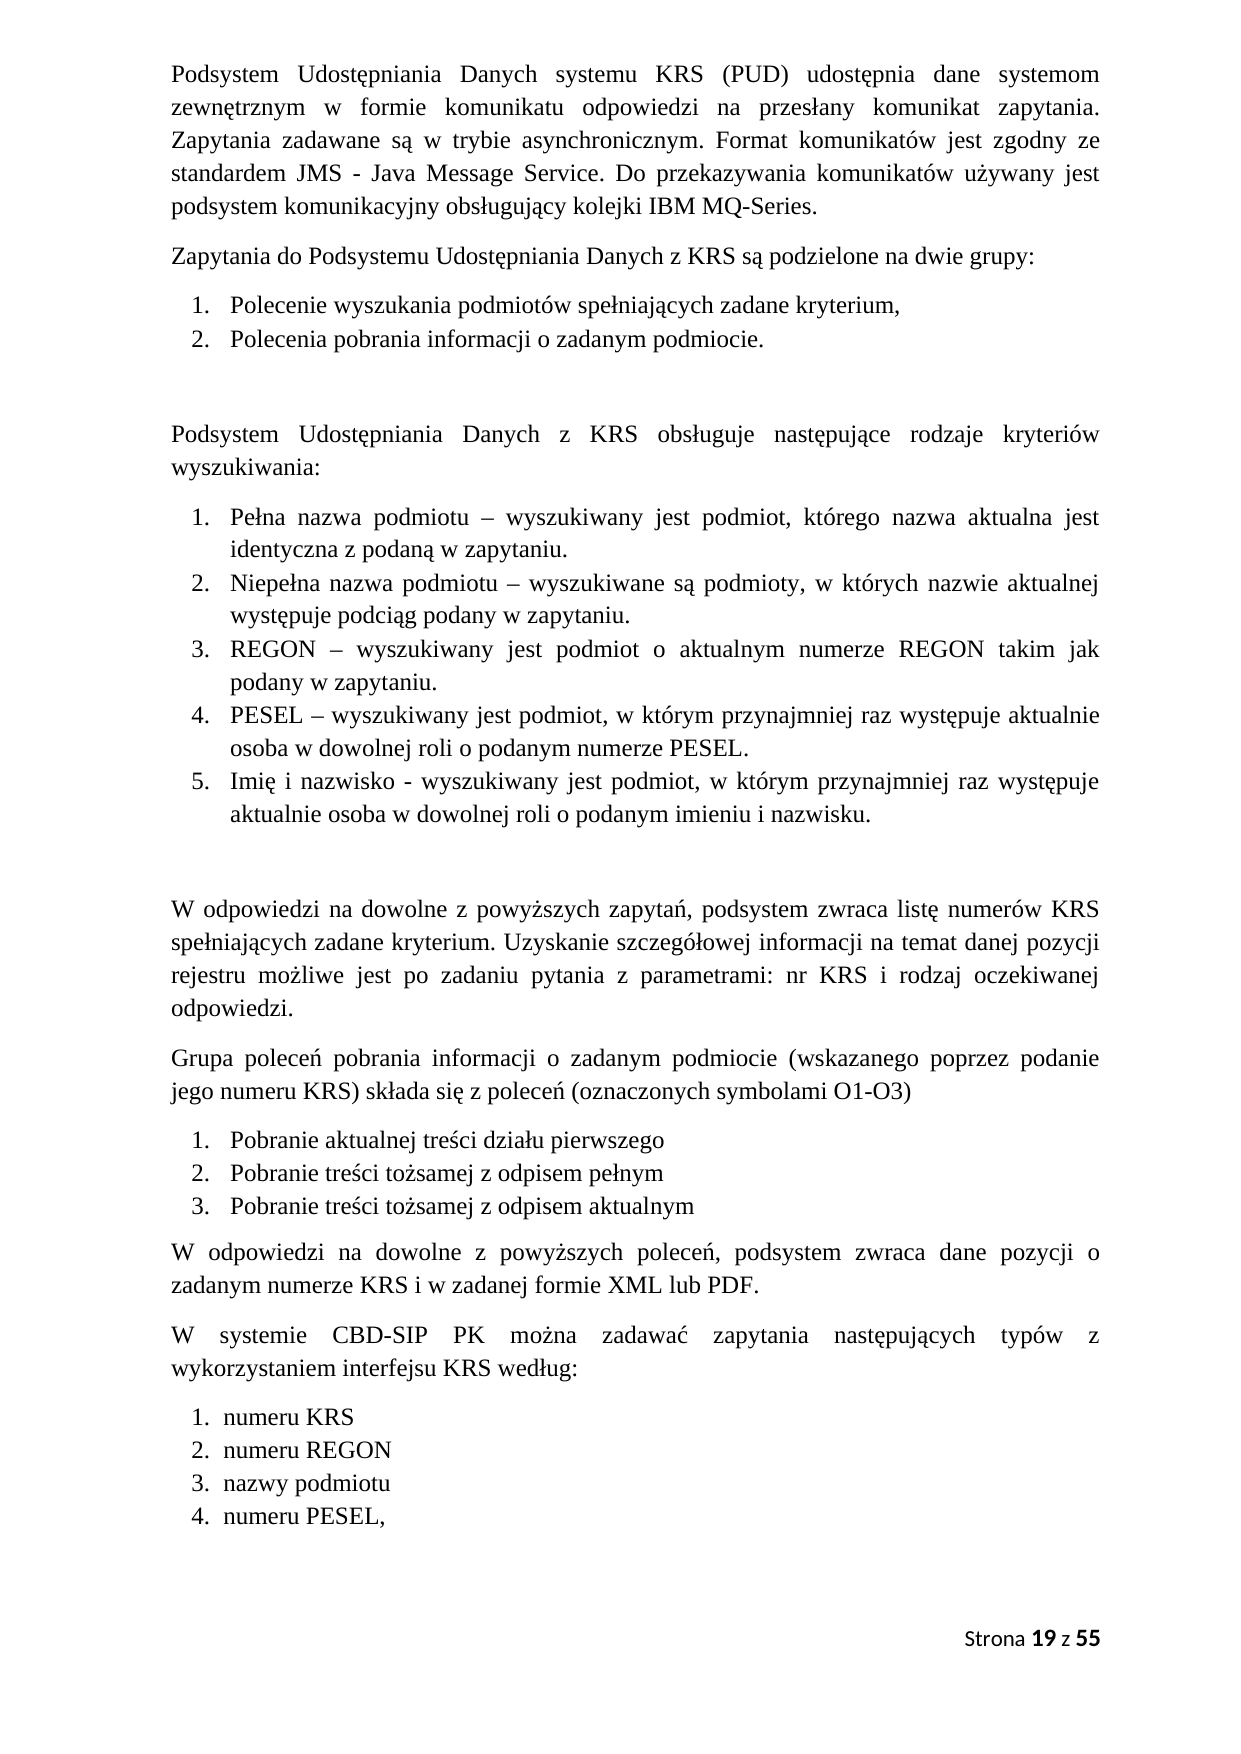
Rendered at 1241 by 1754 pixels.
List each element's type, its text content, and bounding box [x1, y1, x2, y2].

text Grupa poleceń pobrania informacji o zadanym podmiocie (wskazanego poprzez podanie jego numeru KRS) składa się z poleceń (oznaczonych symbolami O1-O3) [171, 1043, 1101, 1104]
list Polecenie wyszukania podmiotów spełniających zadane kryterium, [200, 291, 1101, 319]
text Podsystem Udostępniania Danych systemu KRS (PUD) udostępnia dane systemom zewnętrznym w formie komunikatu odpowiedzi na przesłany komunikat zapytania. Zapytania zadawane są w trybie asynchronicznym. Format komunikatów jest zgodny ze standardem JMS - Java Message Service. Do przekazywania komunikatów używany jest podsystem komunikacyjny obsługujący kolejki IBM MQ-Series. [171, 59, 1101, 220]
list Pobranie aktualnej treści działu pierwszego [200, 1125, 1101, 1154]
list Polecenia pobrania informacji o zadanym podmiocie. [200, 324, 1101, 352]
text W odpowiedzi na dowolne z powyższych zapytań, podsystem zwraca listę numerów KRS spełniających zadane kryterium. Uzyskanie szczegółowej informacji na temat danej pozycji rejestru możliwe jest po zadaniu pytania z parametrami: nr KRS i rodzaj oczekiwanej odpowiedzi. [171, 894, 1101, 1022]
text W systemie CBD-SIP PK można zadawać zapytania następujących typów z wykorzystaniem interfejsu KRS według: [171, 1320, 1101, 1381]
list Imię i nazwisko - wyszukiwany jest podmiot, w którym przynajmniej raz występuje aktualnie osoba w dowolnej roli o podanym imieniu i nazwisku. [200, 766, 1101, 827]
list PESEL – wyszukiwany jest podmiot, w którym przynajmniej raz występuje aktualnie osoba w dowolnej roli o podanym numerze PESEL. [200, 700, 1101, 761]
list REGON – wyszukiwany jest podmiot o aktualnym numerze REGON takim jak podany w zapytaniu. [200, 634, 1101, 695]
list Niepełna nazwa podmiotu – wyszukiwane są podmioty, w których nazwie aktualnej występuje podciąg podany w zapytaniu. [200, 568, 1101, 629]
list numeru KRS [200, 1402, 1101, 1431]
list numeru PESEL, [200, 1501, 1101, 1530]
list Pobranie treści tożsamej z odpisem pełnym [200, 1158, 1101, 1187]
text Zapytania do Podsystemu Udostępniania Danych z KRS są podzielone na dwie grupy: [171, 241, 1101, 270]
list Pobranie treści tożsamej z odpisem aktualnym [200, 1191, 1101, 1220]
text Podsystem Udostępniania Danych z KRS obsługuje następujące rodzaje kryteriów wyszukiwania: [171, 419, 1101, 481]
list nazwy podmiotu [200, 1468, 1101, 1497]
text W odpowiedzi na dowolne z powyższych poleceń, podsystem zwraca dane pozycji o zadanym numerze KRS i w zadanej formie XML lub PDF. [171, 1237, 1101, 1299]
list Pełna nazwa podmiotu – wyszukiwany jest podmiot, którego nazwa aktualna jest identyczna z podaną w zapytaniu. [200, 502, 1101, 563]
list numeru REGON [200, 1435, 1101, 1464]
